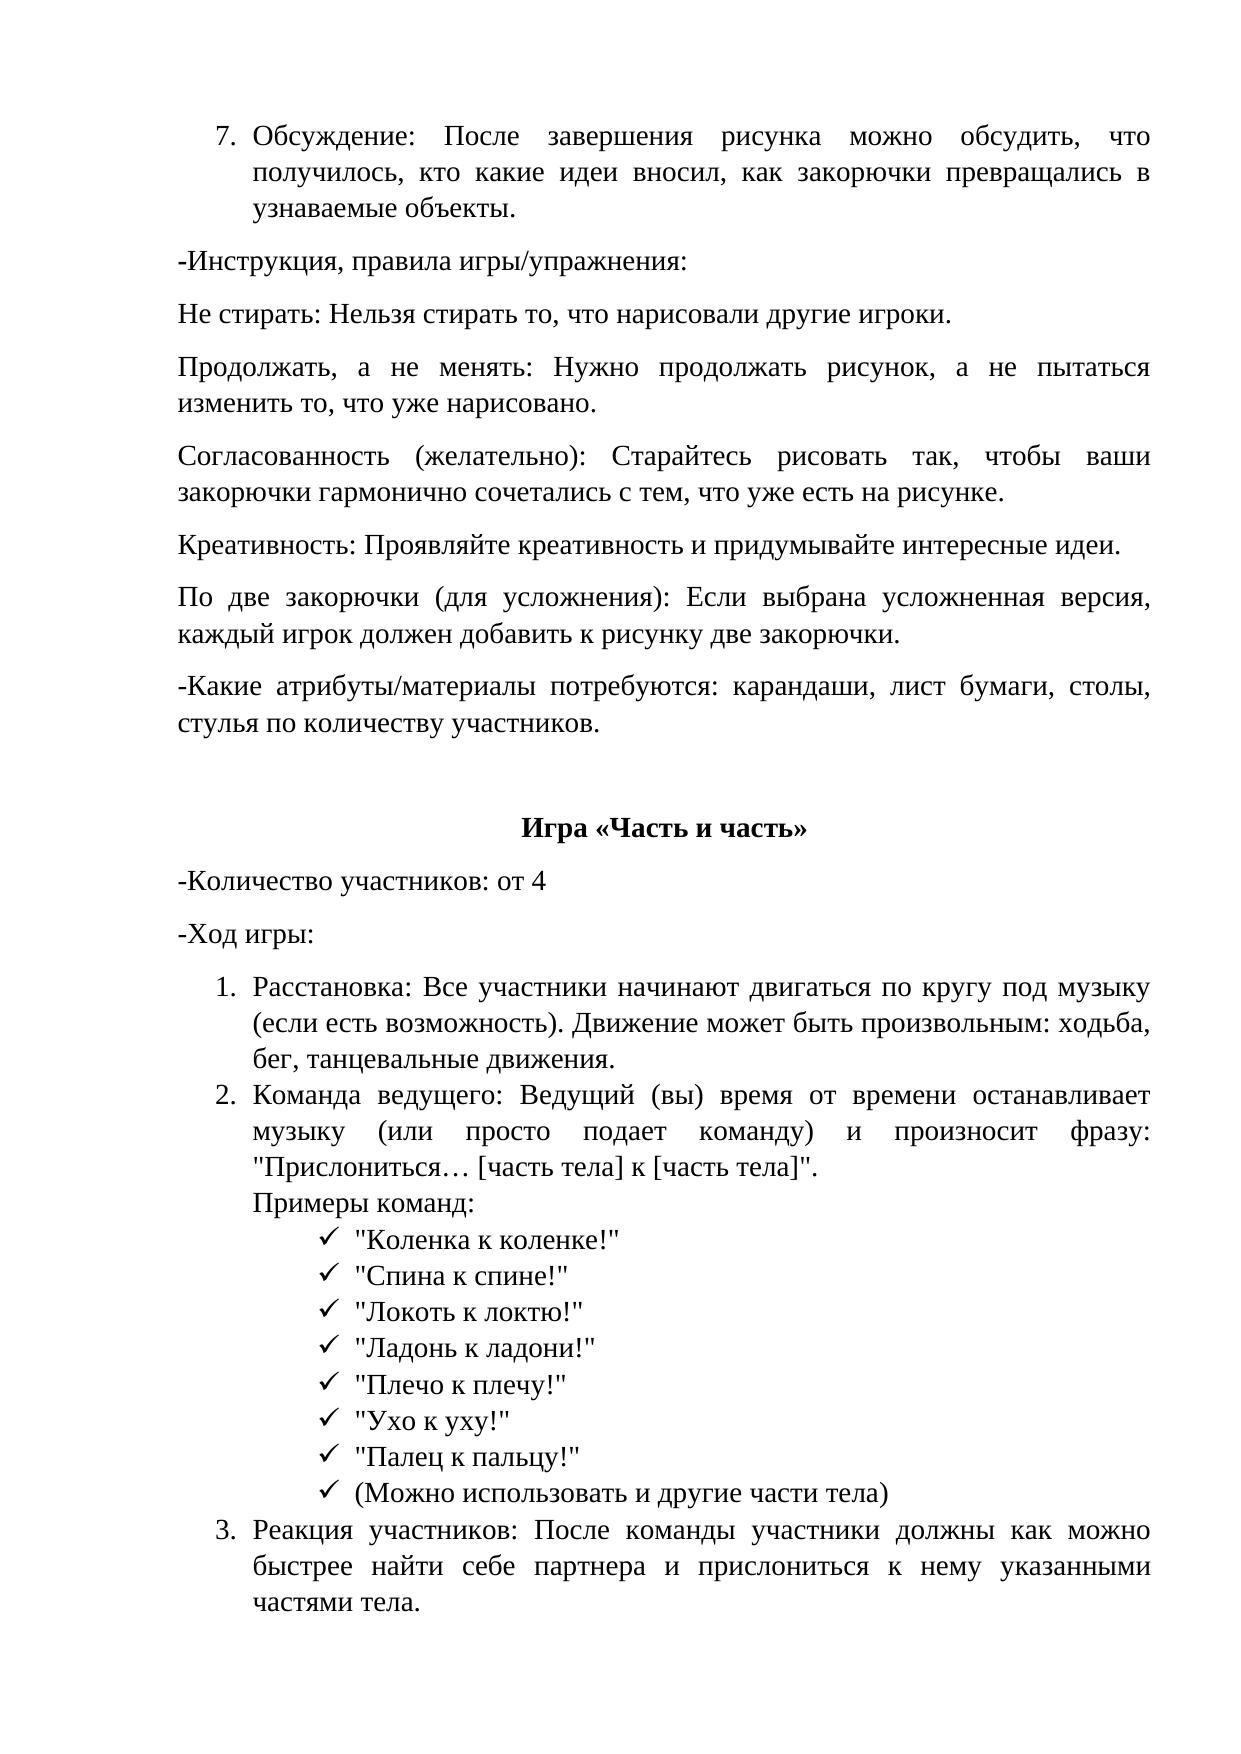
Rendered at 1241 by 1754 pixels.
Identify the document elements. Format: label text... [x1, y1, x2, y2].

list "Ладонь к ладони!" [317, 1331, 1152, 1364]
text По две закорючки (для усложнения): Если выбрана усложненная версия, каждый игрок должен добавить к рисунку две закорючки. [177, 579, 1152, 649]
list (Можно использовать и другие части тела) [317, 1476, 1152, 1509]
list Реакция участников: После команды участники должны как можно быстрее найти себе партнера и прислониться к нему указанными частями тела. [215, 1512, 1152, 1618]
text -Количество участников: от 4 [177, 863, 1152, 897]
list Примеры команд: [252, 1186, 1152, 1219]
list Команда ведущего: Ведущий (вы) время от времени останавливает музыку (или просто подает команду) и произносит фразу: "Прислониться… [часть тела] к [часть тела]". [215, 1077, 1152, 1183]
text Креативность: Проявляйте креативность и придумывайте интересные идеи. [177, 527, 1152, 560]
text Игра «Часть и часть» [177, 810, 1152, 844]
list "Спина к спине!" [317, 1258, 1152, 1292]
list Обсуждение: После завершения рисунка можно обсудить, что получилось, кто какие идеи вносил, как закорючки превращались в узнаваемые объекты. [215, 118, 1152, 224]
list "Палец к пальцу!" [317, 1439, 1152, 1473]
text Не стирать: Нельзя стирать то, что нарисовали другие игроки. [177, 296, 1152, 329]
text -Инструкция, правила игры/упражнения: [177, 243, 1152, 277]
text -Ход игры: [177, 916, 1152, 949]
list "Плечо к плечу!" [317, 1367, 1152, 1400]
text -Какие атрибуты/материалы потребуются: карандаши, лист бумаги, столы, стулья по количеству участников. [177, 668, 1152, 738]
list "Коленка к коленке!" [317, 1222, 1152, 1255]
text Согласованность (желательно): Старайтесь рисовать так, чтобы ваши закорючки гармонично сочетались с тем, что уже есть на рисунке. [177, 438, 1152, 507]
list Расстановка: Все участники начинают двигаться по кругу под музыку (если есть возможность). Движение может быть произвольным: ходьба, бег, танцевальные движения. [215, 969, 1152, 1074]
list "Локоть к локтю!" [317, 1294, 1152, 1328]
text Продолжать, а не менять: Нужно продолжать рисунок, а не пытаться изменить то, что уже нарисовано. [177, 349, 1152, 418]
list "Ухо к уху!" [317, 1403, 1152, 1437]
